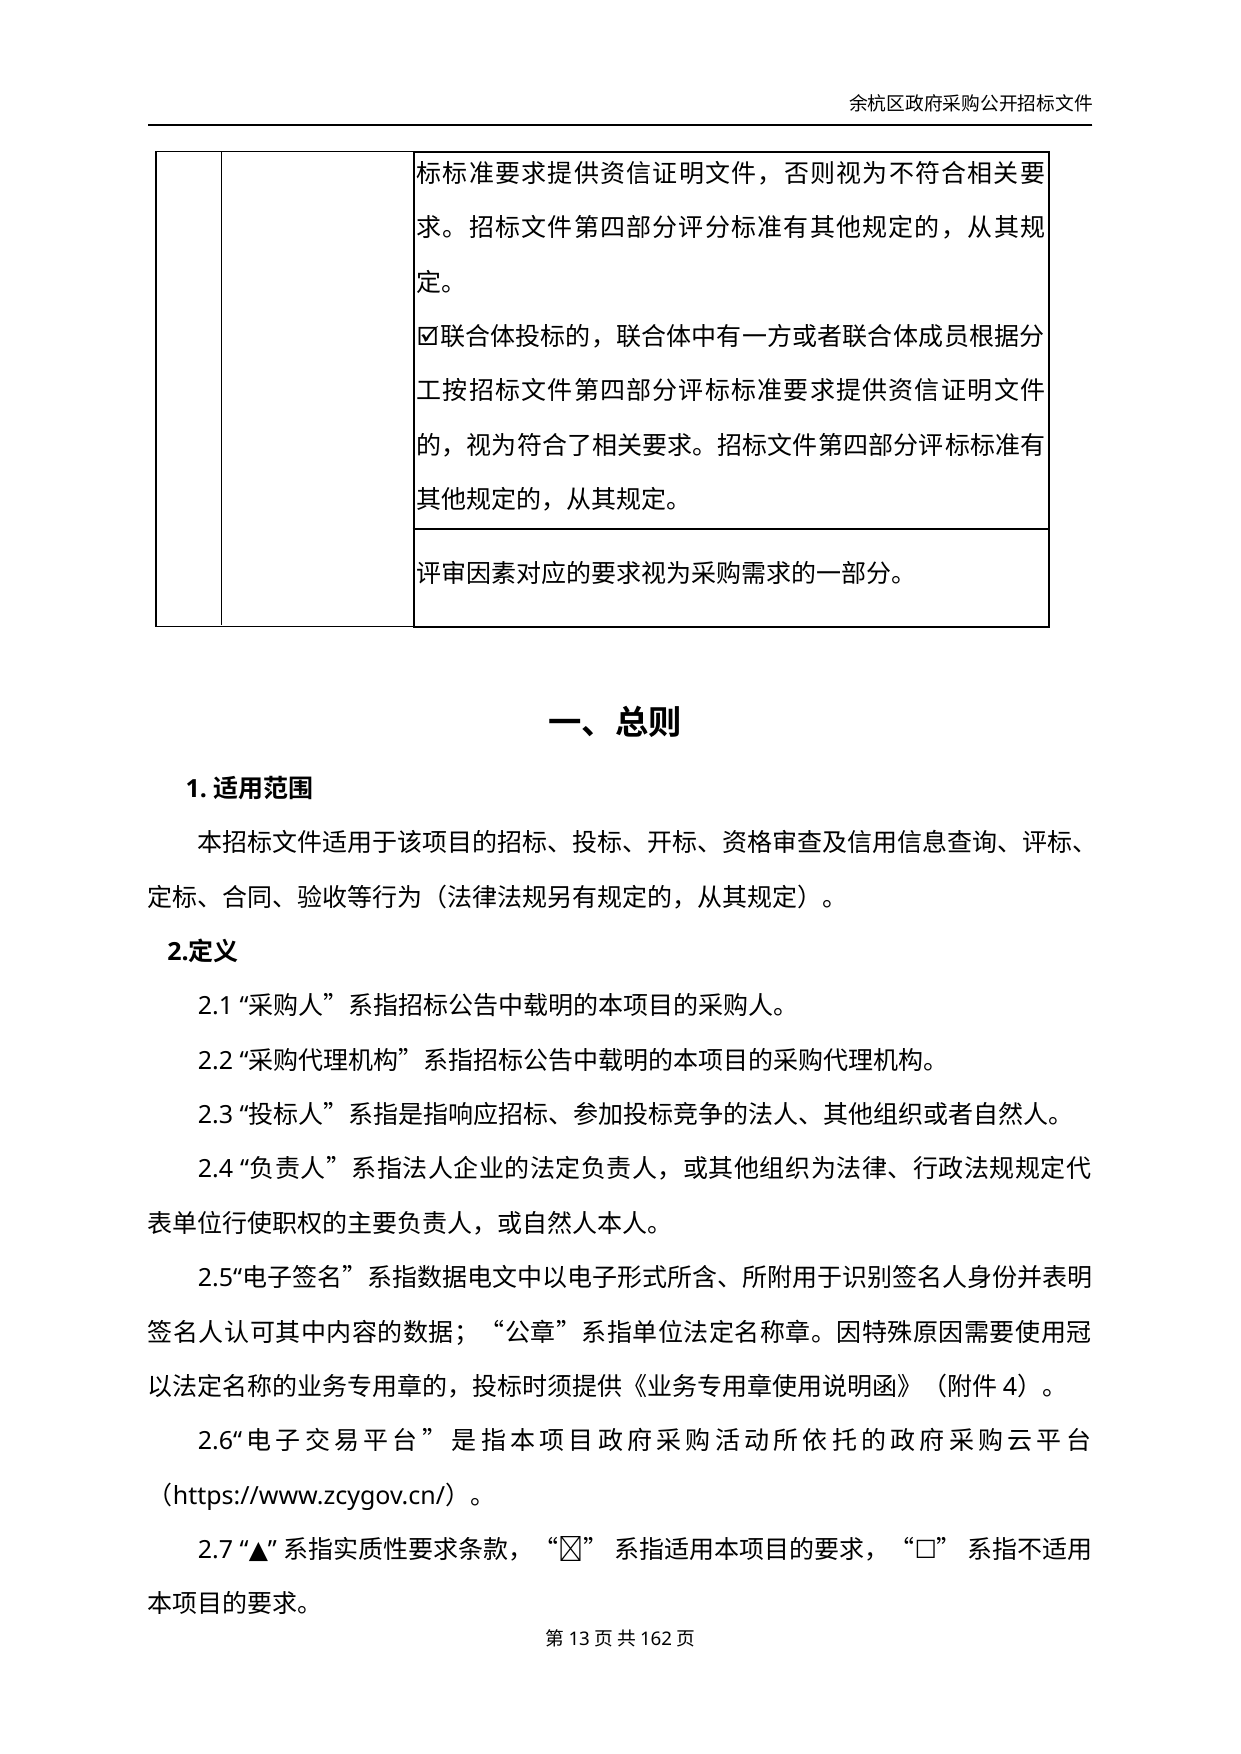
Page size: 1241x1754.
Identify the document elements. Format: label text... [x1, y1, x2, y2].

text 2.1 “采购人”系指招标公告中载明的本项目的采购人。 [148, 986, 1092, 1022]
text 2.7 “▲” 系指实质性要求条款，“” 系指适用本项目的要求，“☐” 系指不适用本项目的要求。 [148, 1529, 1092, 1620]
text 2.2 “采购代理机构”系指招标公告中载明的本项目的采购代理机构。 [148, 1040, 1092, 1076]
text 1. 适用范围 [148, 768, 1092, 804]
text 2.3 “投标人”系指是指响应招标、参加投标竞争的法人、其他组织或者自然人。 [148, 1094, 1092, 1131]
table_cell 评审因素对应的要求视为采购需求的一部分。 [415, 530, 1048, 626]
text 本招标文件适用于该项目的招标、投标、开标、资格审查及信用信息查询、评标、定标、合同、验收等行为（法律法规另有规定的，从其规定）。 [148, 823, 1092, 913]
text 2.5“电子签名”系指数据电文中以电子形式所含、所附用于识别签名人身份并表明签名人认可其中内容的数据；“公章”系指单位法定名称章。因特殊原因需要使用冠以法定名称的业务专用章的，投标时须提供《业务专用章使用说明函》（附件4）。 [148, 1258, 1092, 1403]
text 2.4 “负责人”系指法人企业的法定负责人，或其他组织为法律、行政法规规定代表单位行使职权的主要负责人，或自然人本人。 [148, 1149, 1092, 1239]
text 2.定义 [148, 931, 1092, 968]
text 2.6“电子交易平台”是指本项目政府采购活动所依托的政府采购云平台（https://www.zcygov.cn/）。 [148, 1421, 1092, 1511]
text 一、总则 [148, 696, 1092, 744]
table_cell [415, 153, 1048, 528]
